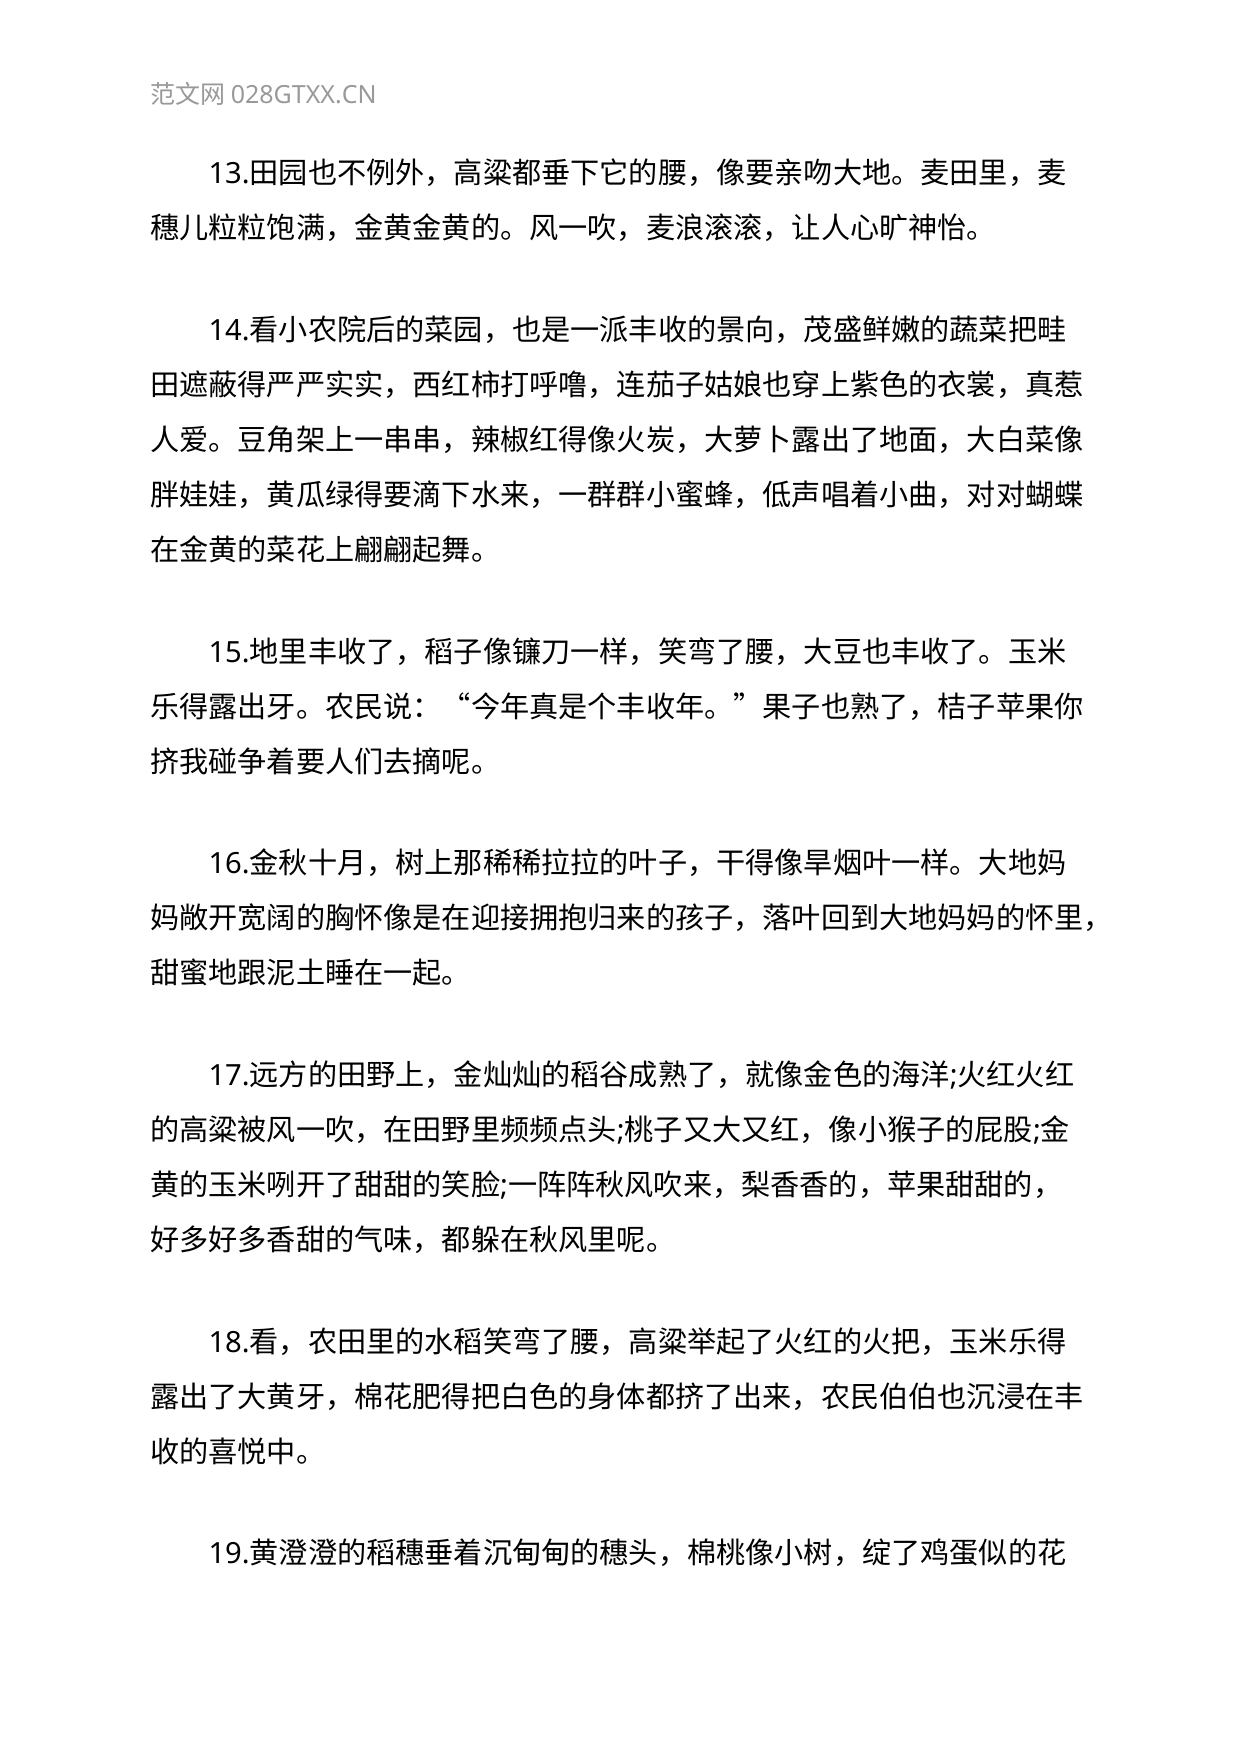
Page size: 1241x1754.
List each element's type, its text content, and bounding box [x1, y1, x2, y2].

text 15.地里丰收了，稻子像镰刀一样，笑弯了腰，大豆也丰收了。玉米乐得露出牙。农民说：“今年真是个丰收年。”果子也熟了，桔子苹果你挤我碰争着要人们去摘呢。 [150, 628, 1090, 780]
text 16.金秋十月，树上那稀稀拉拉的叶子，干得像旱烟叶一样。大地妈妈敞开宽阔的胸怀像是在迎接拥抱归来的孩子，落叶回到大地妈妈的怀里，甜蜜地跟泥土睡在一起。 [150, 840, 1090, 992]
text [150, 1530, 1090, 1572]
text 18.看，农田里的水稻笑弯了腰，高粱举起了火红的火把，玉米乐得露出了大黄牙，棉花肥得把白色的身体都挤了出来，农民伯伯也沉浸在丰收的喜悦中。 [150, 1318, 1090, 1471]
text 17.远方的田野上，金灿灿的稻谷成熟了，就像金色的海洋;火红火红的高粱被风一吹，在田野里频频点头;桃子又大又红，像小猴子的屁股;金黄的玉米咧开了甜甜的笑脸;一阵阵秋风吹来，梨香香的，苹果甜甜的，好多好多香甜的气味，都躲在秋风里呢。 [150, 1052, 1090, 1259]
text 13.田园也不例外，高粱都垂下它的腰，像要亲吻大地。麦田里，麦穗儿粒粒饱满，金黄金黄的。风一吹，麦浪滚滚，让人心旷神怡。 [150, 150, 1090, 247]
text 14.看小农院后的菜园，也是一派丰收的景向，茂盛鲜嫩的蔬菜把畦田遮蔽得严严实实，西红柿打呼噜，连茄子姑娘也穿上紫色的衣裳，真惹人爱。豆角架上一串串，辣椒红得像火炭，大萝卜露出了地面，大白菜像胖娃娃，黄瓜绿得要滴下水来，一群群小蜜蜂，低声唱着小曲，对对蝴蝶在金黄的菜花上翩翩起舞。 [150, 307, 1090, 569]
